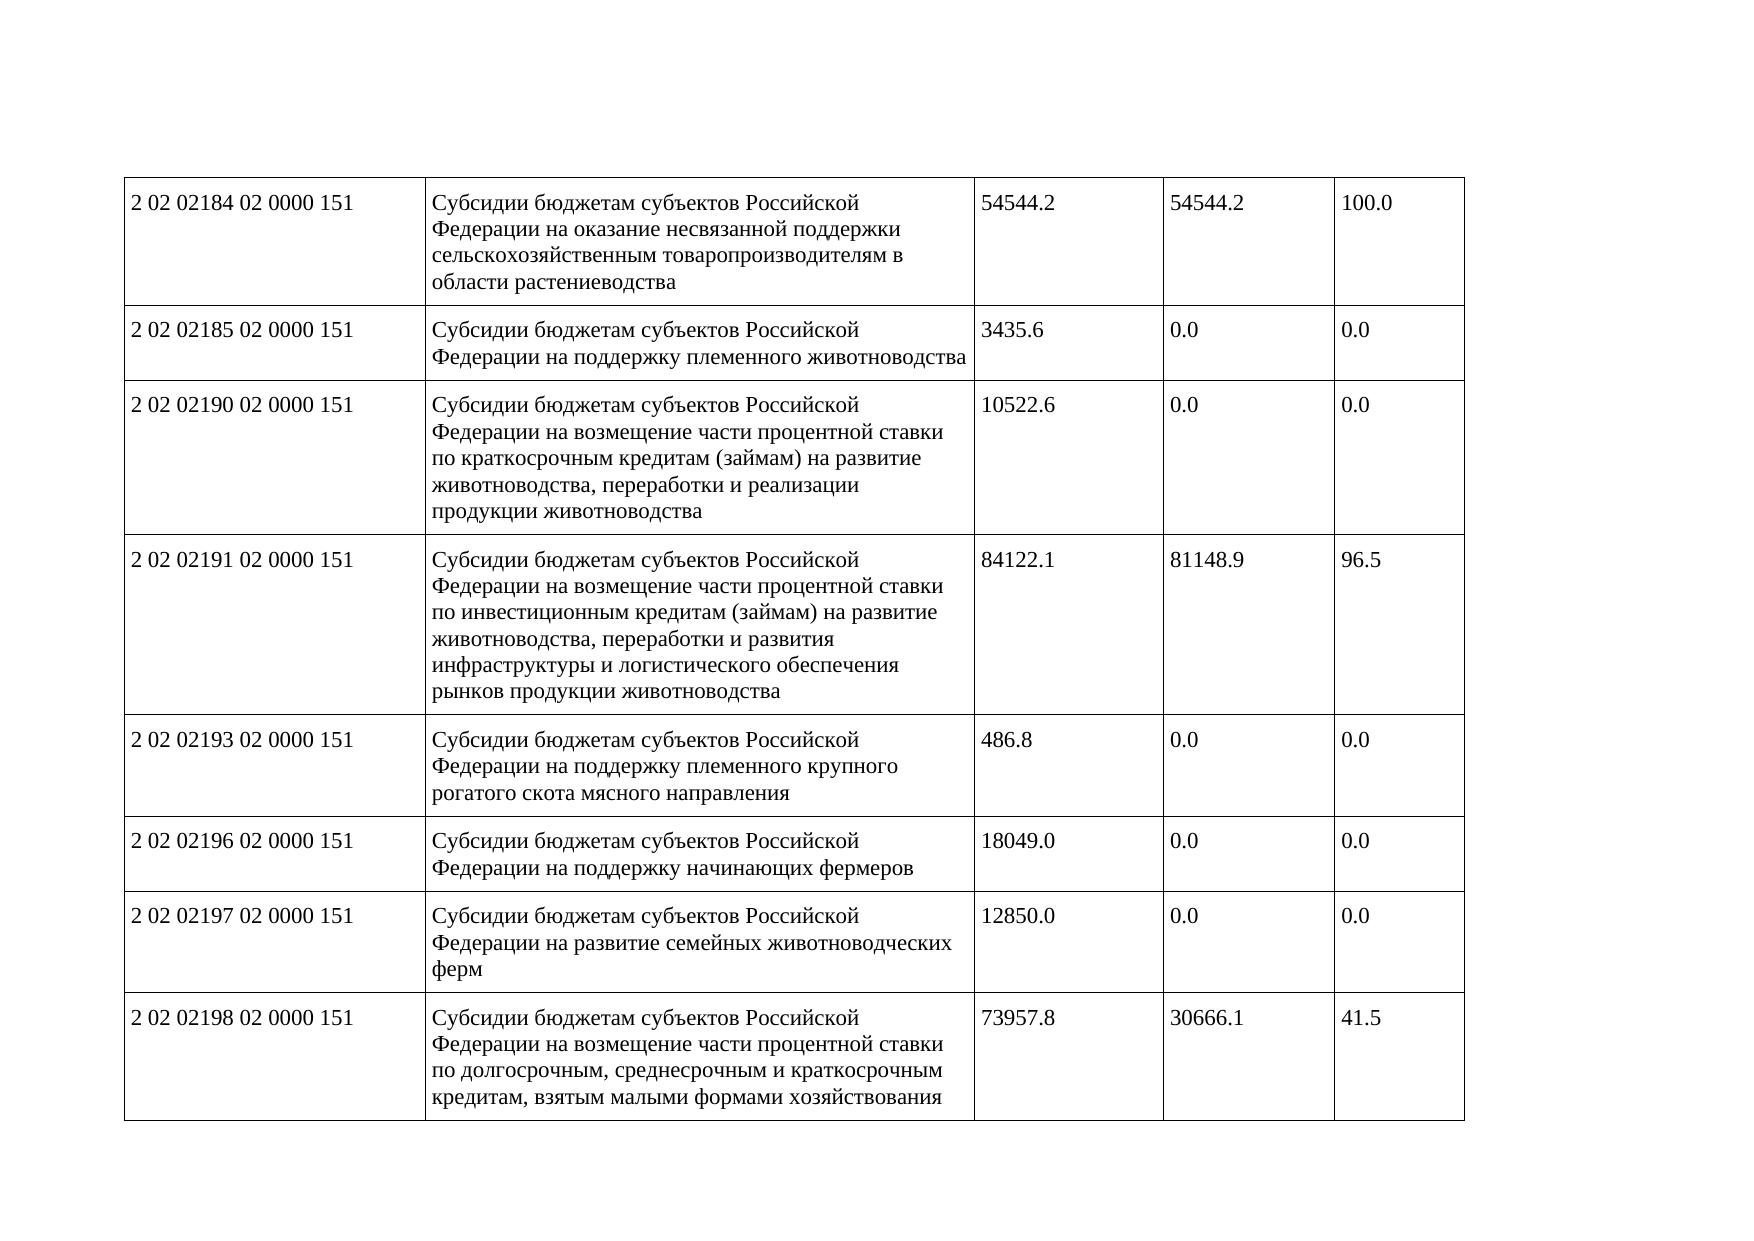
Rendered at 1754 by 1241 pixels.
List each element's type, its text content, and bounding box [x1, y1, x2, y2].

table_cell 30666.1 [1164, 993, 1334, 1120]
table_cell 0.0 [1335, 892, 1464, 992]
table_cell 10522.6 [975, 381, 1163, 534]
table_cell 54544.2 [975, 178, 1163, 305]
table_cell 2 02 02193 02 0000 151 [125, 715, 425, 816]
table_cell 0.0 [1164, 381, 1334, 534]
table_cell 3435.6 [975, 306, 1163, 380]
table_cell 18049.0 [975, 817, 1163, 891]
table_cell 0.0 [1164, 817, 1334, 891]
table_cell 2 02 02198 02 0000 151 [125, 993, 425, 1120]
table_cell 54544.2 [1164, 178, 1334, 305]
table_cell 0.0 [1335, 715, 1464, 816]
table_cell Субсидии бюджетам субъектов Российской Федерации на оказание несвязанной поддержки сельскохозяйственным товаропроизводителям в области растениеводства [426, 178, 974, 305]
table_cell Субсидии бюджетам субъектов Российской Федерации на поддержку племенного животноводства [426, 306, 974, 380]
table_cell 96.5 [1335, 535, 1464, 714]
table_cell Субсидии бюджетам субъектов Российской Федерации на возмещение части процентной ставки по краткосрочным кредитам (займам) на развитие животноводства, переработки и реализации продукции животноводства [426, 381, 974, 534]
table_cell 84122.1 [975, 535, 1163, 714]
table_cell 2 02 02185 02 0000 151 [125, 306, 425, 380]
table_cell 0.0 [1164, 306, 1334, 380]
table_cell Субсидии бюджетам субъектов Российской Федерации на возмещение части процентной ставки по инвестиционным кредитам (займам) на развитие животноводства, переработки и развития инфраструктуры и логистического обеспечения рынков продукции животноводства [426, 535, 974, 714]
table_cell 41.5 [1335, 993, 1464, 1120]
table_cell 100.0 [1335, 178, 1464, 305]
table_cell Субсидии бюджетам субъектов Российской Федерации на возмещение части процентной ставки по долгосрочным, среднесрочным и краткосрочным кредитам, взятым малыми формами хозяйствования [426, 993, 974, 1120]
table_cell Субсидии бюджетам субъектов Российской Федерации на поддержку начинающих фермеров [426, 817, 974, 891]
table_cell 2 02 02190 02 0000 151 [125, 381, 425, 534]
table_cell 486.8 [975, 715, 1163, 816]
table_cell 2 02 02196 02 0000 151 [125, 817, 425, 891]
table_cell 0.0 [1164, 715, 1334, 816]
table_cell 2 02 02184 02 0000 151 [125, 178, 425, 305]
table_cell 0.0 [1335, 306, 1464, 380]
table_cell 81148.9 [1164, 535, 1334, 714]
table_cell 12850.0 [975, 892, 1163, 992]
table_cell 2 02 02197 02 0000 151 [125, 892, 425, 992]
table_cell 0.0 [1164, 892, 1334, 992]
table_cell Субсидии бюджетам субъектов Российской Федерации на поддержку племенного крупного рогатого скота мясного направления [426, 715, 974, 816]
table_cell 2 02 02191 02 0000 151 [125, 535, 425, 714]
table_cell 0.0 [1335, 381, 1464, 534]
table_cell Субсидии бюджетам субъектов Российской Федерации на развитие семейных животноводческих ферм [426, 892, 974, 992]
table_cell 73957.8 [975, 993, 1163, 1120]
table_cell 0.0 [1335, 817, 1464, 891]
